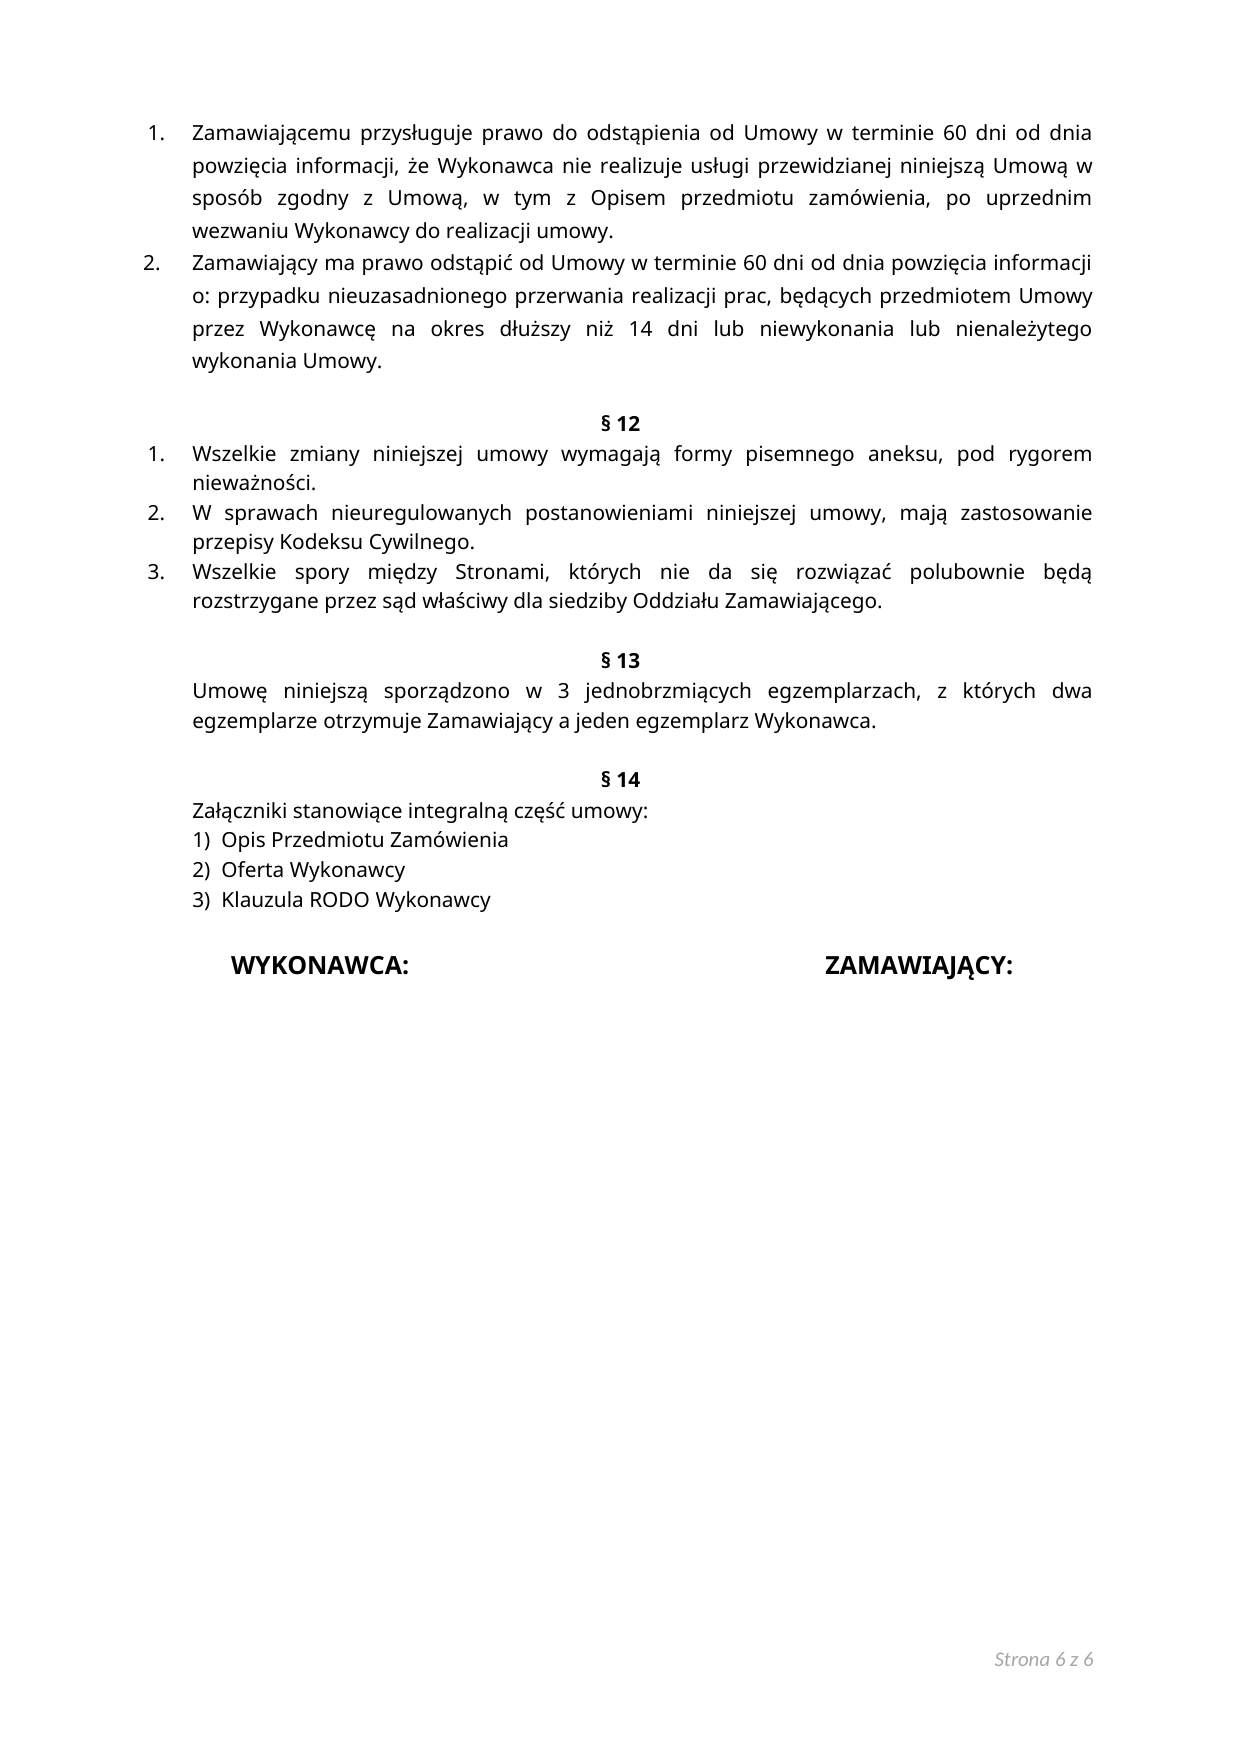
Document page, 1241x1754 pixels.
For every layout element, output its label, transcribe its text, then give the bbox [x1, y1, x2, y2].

text Załączniki stanowiące integralną część umowy: [192, 796, 1093, 824]
text WYKONAWCA: ZAMAWIAJĄCY: [147, 947, 1093, 981]
list Zamawiającemu przysługuje prawo do odstąpienia od Umowy w terminie 60 dni od dnia powzięcia informacji, że Wykonawca nie realizuje usługi przewidzianej niniejszą Umową w sposób zgodny z Umową, w tym z Opisem przedmiotu zamówienia, po uprzednim wezwaniu Wykonawcy do realizacji umowy. [147, 118, 1093, 244]
list Wszelkie spory między Stronami, których nie da się rozwiązać polubownie będą rozstrzygane przez sąd właściwy dla siedziby Oddziału Zamawiającego. [147, 557, 1093, 615]
list W sprawach nieuregulowanych postanowieniami niniejszej umowy, mają zastosowanie przepisy Kodeksu Cywilnego. [147, 498, 1093, 556]
list Opis Przedmiotu Zamówienia [192, 825, 1093, 854]
list Zamawiający ma prawo odstąpić od Umowy w terminie 60 dni od dnia powzięcia informacji o: przypadku nieuzasadnionego przerwania realizacji prac, będących przedmiotem Umowy przez Wykonawcę na okres dłuższy niż 14 dni lub niewykonania lub nienależytego wykonania Umowy. [143, 248, 1093, 375]
subtitle § 13 [147, 646, 1093, 674]
text Umowę niniejszą sporządzono w 3 jednobrzmiących egzemplarzach, z których dwa egzemplarze otrzymuje Zamawiający a jeden egzemplarz Wykonawca. [192, 676, 1093, 734]
subtitle § 12 [147, 409, 1093, 437]
list Klauzula RODO Wykonawcy [192, 885, 1093, 913]
list Wszelkie zmiany niniejszej umowy wymagają formy pisemnego aneksu, pod rygorem nieważności. [147, 439, 1093, 497]
list Oferta Wykonawcy [192, 855, 1093, 883]
subtitle § 14 [147, 765, 1093, 793]
